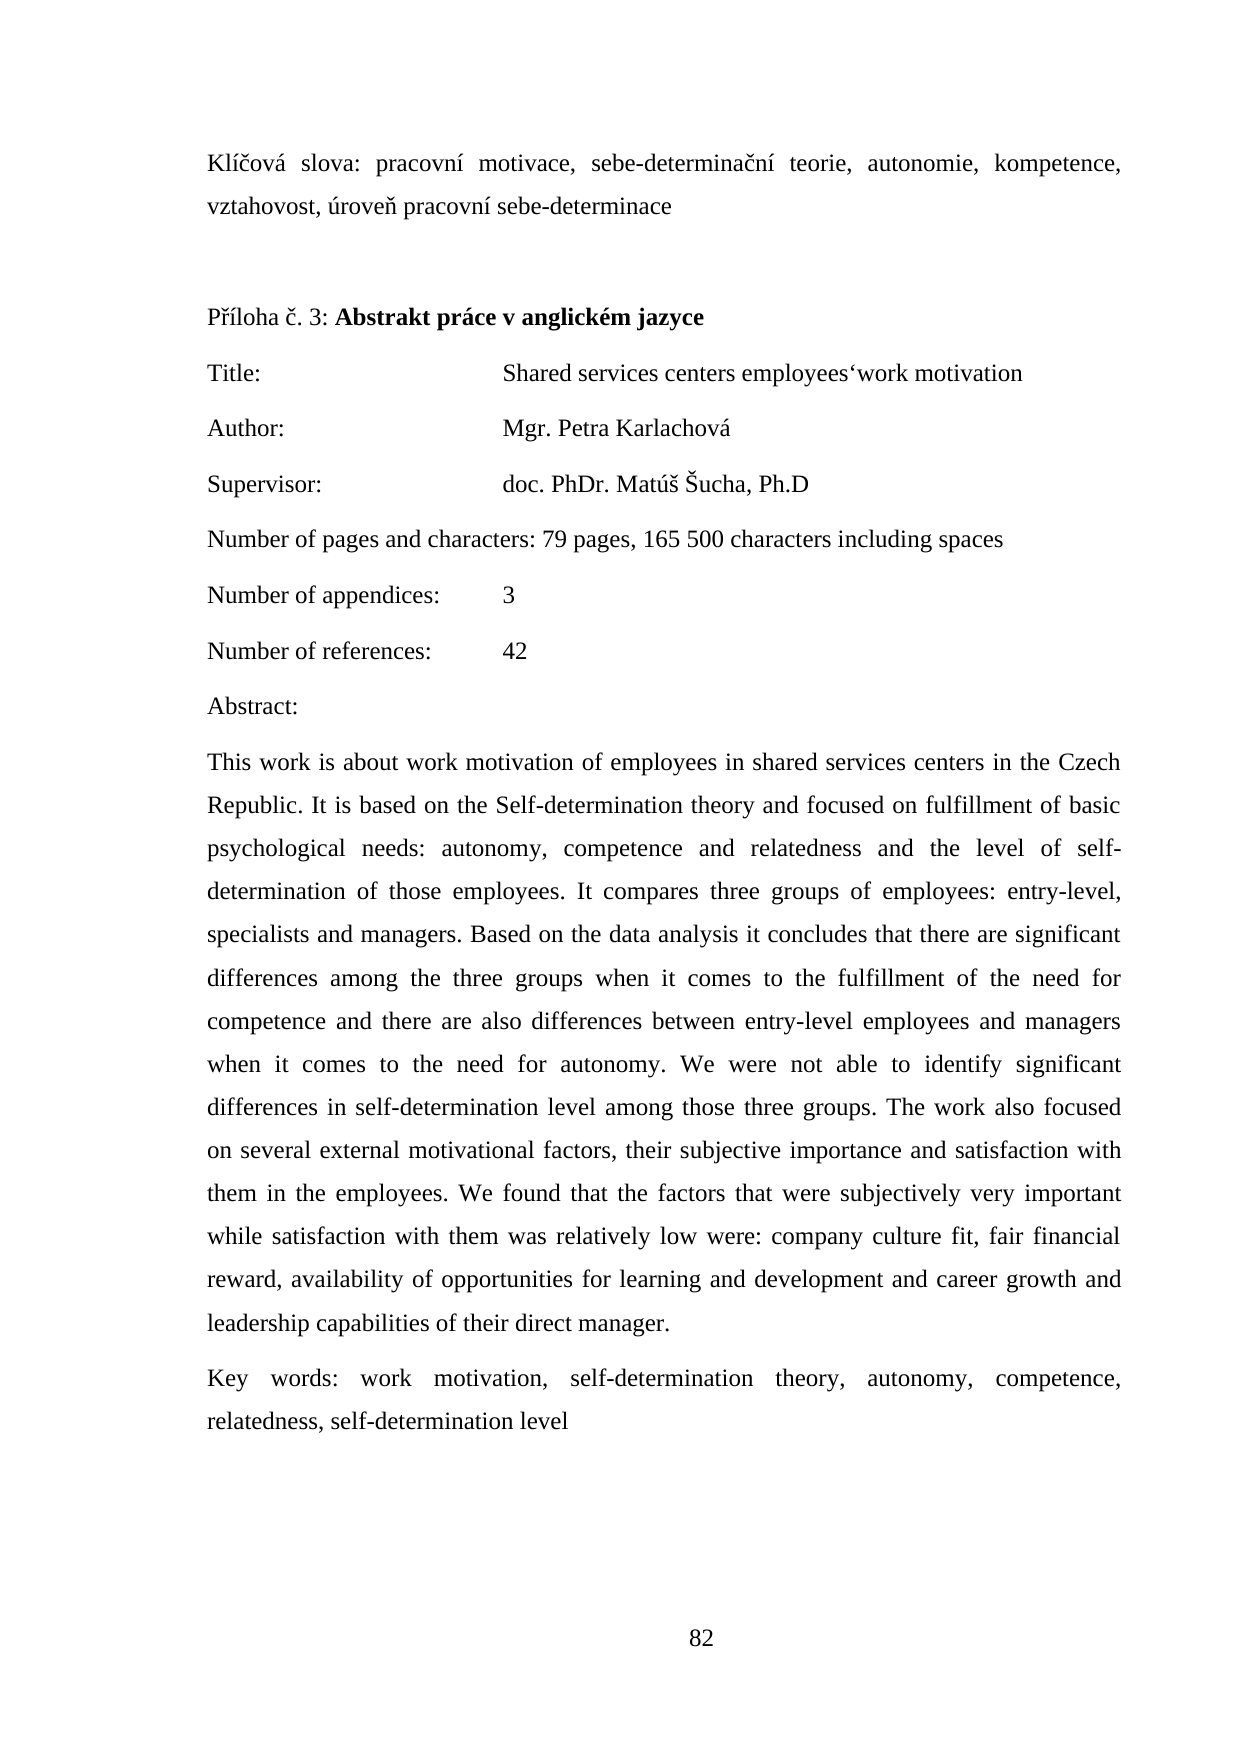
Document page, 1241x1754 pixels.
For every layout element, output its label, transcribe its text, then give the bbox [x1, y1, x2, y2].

text Abstract: [207, 691, 1122, 720]
text Number of appendices: 3 [207, 580, 1122, 609]
text Key words: work motivation, self-determination theory, autonomy, competence, relatedness, self-determination level [207, 1363, 1122, 1435]
text Příloha č. 3: Abstrakt práce v anglickém jazyce [207, 302, 1122, 331]
text Number of references: 42 [207, 636, 1122, 664]
text Klíčová slova: pracovní motivace, sebe-determinační teorie, autonomie, kompetence, vztahovost, úroveň pracovní sebe-determinace [207, 148, 1122, 219]
text Supervisor: doc. PhDr. Matúš Šucha, Ph.D [207, 469, 1122, 498]
text Author: Mgr. Petra Karlachová [207, 413, 1122, 442]
text This work is about work motivation of employees in shared services centers in the Czech Republic. It is based on the Self-determination theory and focused on fulfillment of basic psychological needs: autonomy, competence and relatedness and the level of self-determination of those employees. It compares three groups of employees: entry-level, specialists and managers. Based on the data analysis it concludes that there are significant differences among the three groups when it comes to the fulfillment of the need for competence and there are also differences between entry-level employees and managers when it comes to the need for autonomy. We were not able to identify significant differences in self-determination level among those three groups. The work also focused on several external motivational factors, their subjective importance and satisfaction with them in the employees. We found that the factors that were subjectively very important while satisfaction with them was relatively low were: company culture fit, fair financial reward, availability of opportunities for learning and development and career growth and leadership capabilities of their direct manager. [207, 747, 1122, 1336]
text Title: Shared services centers employees‘work motivation [207, 358, 1122, 386]
text Number of pages and characters: 79 pages, 165 500 characters including spaces [207, 524, 1122, 553]
